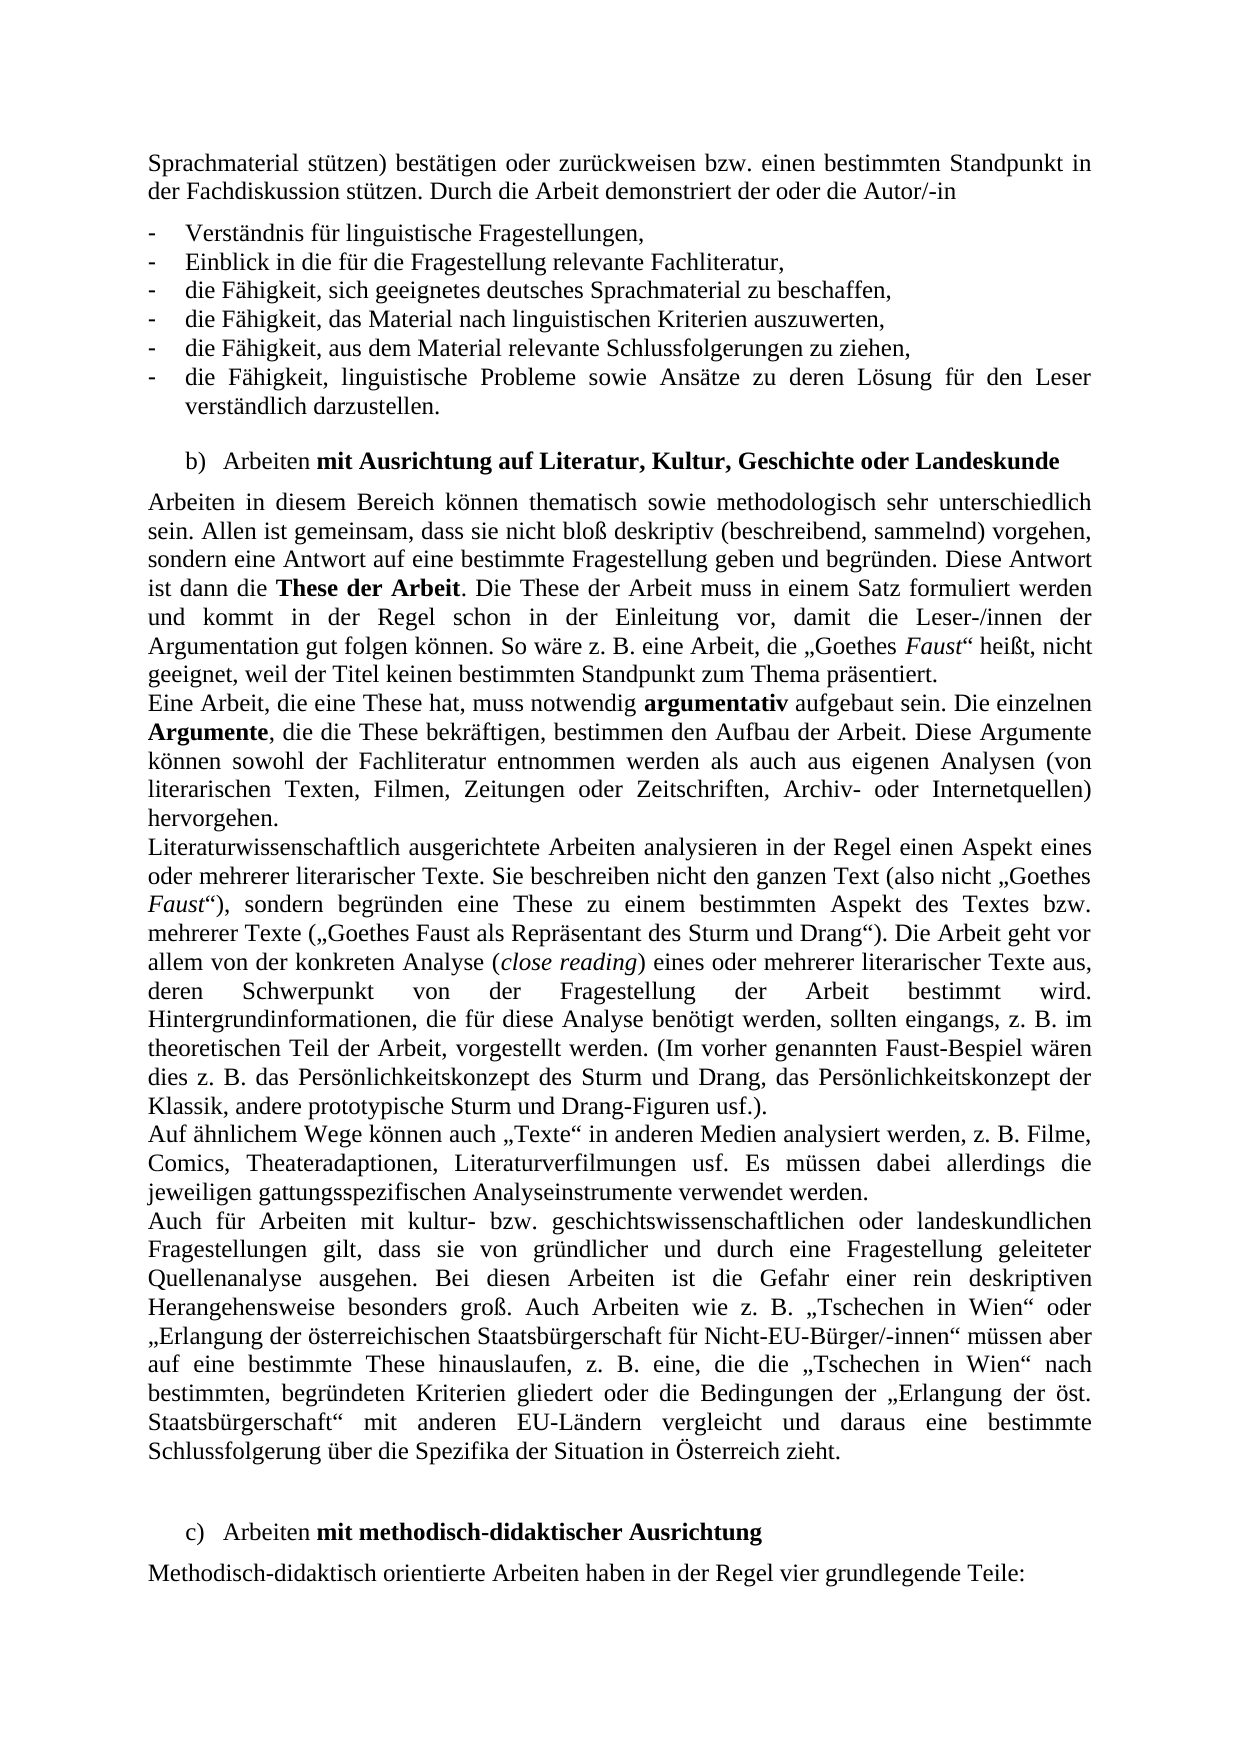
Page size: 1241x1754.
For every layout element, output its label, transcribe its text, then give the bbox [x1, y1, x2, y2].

list die Fähigkeit, sich geeignetes deutsches Sprachmaterial zu beschaffen, [148, 275, 1093, 304]
list Verständnis für linguistische Fragestellungen, [148, 218, 1093, 246]
list Arbeiten mit Ausrichtung auf Literatur, Kultur, Geschichte oder Landeskunde [185, 446, 1093, 474]
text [148, 148, 1093, 205]
list die Fähigkeit, das Material nach linguistischen Kriterien auszuwerten, [148, 304, 1093, 333]
text Arbeiten in diesem Bereich können thematisch sowie methodologisch sehr unterschiedlich sein. Allen ist gemeinsam, dass sie nicht bloß deskriptiv (beschreibend, sammelnd) vorgehen, sondern eine Antwort auf eine bestimmte Fragestellung geben und begründen. Diese Antwort ist dann die These der Arbeit. Die These der Arbeit muss in einem Satz formuliert werden und kommt in der Regel schon in der Einleitung vor, damit die Leser-/innen der Argumentation gut folgen können. So wäre z. B. eine Arbeit, die „Goethes Faust“ heißt, nicht geeignet, weil der Titel keinen bestimmten Standpunkt zum Thema präsentiert. [148, 487, 1093, 688]
list die Fähigkeit, linguistische Probleme sowie Ansätze zu deren Lösung für den Leser verständlich darzustellen. [148, 362, 1093, 419]
text Auf ähnlichem Wege können auch „Texte“ in anderen Medien analysiert werden, z. B. Filme, Comics, Theateradaptionen, Literaturverfilmungen usf. Es müssen dabei allerdings die jeweiligen gattungsspezifischen Analyseinstrumente verwendet werden. [148, 1119, 1093, 1206]
list Arbeiten mit methodisch-didaktischer Ausrichtung [185, 1517, 1093, 1546]
text Eine Arbeit, die eine These hat, muss notwendig argumentativ aufgebaut sein. Die einzelnen Argumente, die die These bekräftigen, bestimmen den Aufbau der Arbeit. Diese Argumente können sowohl der Fachliteratur entnommen werden als auch aus eigenen Analysen (von literarischen Texten, Filmen, Zeitungen oder Zeitschriften, Archiv- oder Internetquellen) hervorgehen. [148, 688, 1093, 832]
text Methodisch-didaktisch orientierte Arbeiten haben in der Regel vier grundlegende Teile: [148, 1558, 1093, 1587]
list die Fähigkeit, aus dem Material relevante Schlussfolgerungen zu ziehen, [148, 333, 1093, 362]
text Literaturwissenschaftlich ausgerichtete Arbeiten analysieren in der Regel einen Aspekt eines oder mehrerer literarischer Texte. Sie beschreiben nicht den ganzen Text (also nicht „Goethes Faust“), sondern begründen eine These zu einem bestimmten Aspekt des Textes bzw. mehrerer Texte („Goethes Faust als Repräsentant des Sturm und Drang“). Die Arbeit geht vor allem von der konkreten Analyse (close reading) eines oder mehrerer literarischer Texte aus, deren Schwerpunkt von der Fragestellung der Arbeit bestimmt wird. Hintergrundinformationen, die für diese Analyse benötigt werden, sollten eingangs, z. B. im theoretischen Teil der Arbeit, vorgestellt werden. (Im vorher genannten Faust-Bespiel wären dies z. B. das Persönlichkeitskonzept des Sturm und Drang, das Persönlichkeitskonzept der Klassik, andere prototypische Sturm und Drang-Figuren usf.). [148, 832, 1093, 1119]
text Auch für Arbeiten mit kultur- bzw. geschichtswissenschaftlichen oder landeskundlichen Fragestellungen gilt, dass sie von gründlicher und durch eine Fragestellung geleiteter Quellenanalyse ausgehen. Bei diesen Arbeiten ist die Gefahr einer rein deskriptiven Herangehensweise besonders groß. Auch Arbeiten wie z. B. „Tschechen in Wien“ oder „Erlangung der österreichischen Staatsbürgerschaft für Nicht-EU-Bürger/-innen“ müssen aber auf eine bestimmte These hinauslaufen, z. B. eine, die die „Tschechen in Wien“ nach bestimmten, begründeten Kriterien gliedert oder die Bedingungen der „Erlangung der öst. Staatsbürgerschaft“ mit anderen EU-Ländern vergleicht und daraus eine bestimmte Schlussfolgerung über die Spezifika der Situation in Österreich zieht. [148, 1206, 1093, 1464]
list Einblick in die für die Fragestellung relevante Fachliteratur, [148, 246, 1093, 275]
